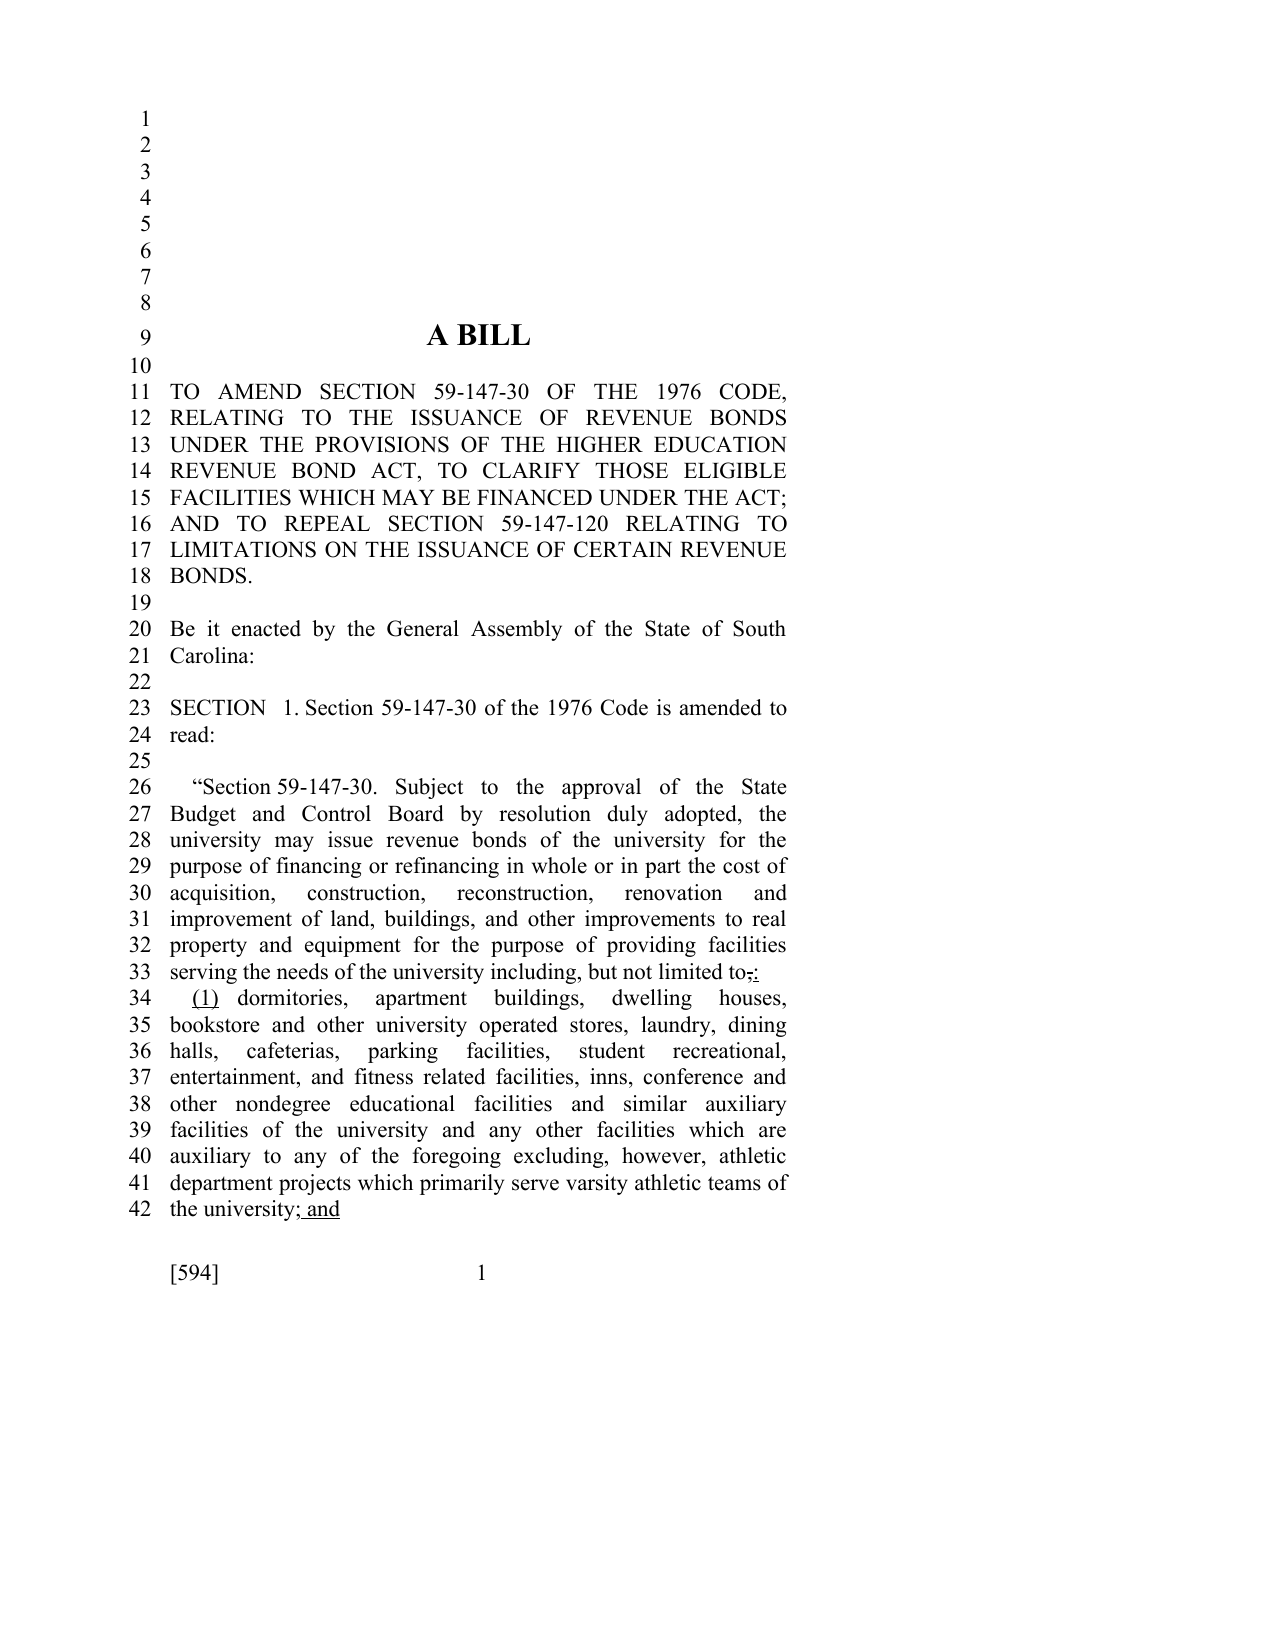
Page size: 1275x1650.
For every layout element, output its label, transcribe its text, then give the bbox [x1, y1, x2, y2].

text SECTION 1. Section 59-147-30 of the 1976 Code is amended to read: [169, 694, 787, 747]
text (1) dormitories, apartment buildings, dwelling houses, bookstore and other university operated stores, laundry, dining halls, cafeterias, parking facilities, student recreational, entertainment, and fitness related facilities, inns, conference and other nondegree educational facilities and similar auxiliary facilities of the university and any other facilities which are auxiliary to any of the foregoing excluding, however, athletic department projects which primarily serve varsity athletic teams of the university; and [169, 984, 787, 1221]
text “Section 59-147-30. Subject to the approval of the State Budget and Control Board by resolution duly adopted, the university may issue revenue bonds of the university for the purpose of financing or refinancing in whole or in part the cost of acquisition, construction, reconstruction, renovation and improvement of land, buildings, and other improvements to real property and equipment for the purpose of providing facilities serving the needs of the university including, but not limited to,: [169, 773, 787, 984]
text A BILL [169, 316, 787, 352]
text Be it enacted by the General Assembly of the State of South Carolina: [169, 615, 787, 668]
text TO AMEND SECTION 59-147-30 OF THE 1976 CODE, RELATING TO THE ISSUANCE OF REVENUE BONDS UNDER THE PROVISIONS OF THE HIGHER EDUCATION REVENUE BOND ACT, TO CLARIFY THOSE ELIGIBLE FACILITIES WHICH MAY BE FINANCED UNDER THE ACT; AND TO REPEAL SECTION 59-147-120 RELATING TO LIMITATIONS ON THE ISSUANCE OF CERTAIN REVENUE BONDS. [169, 378, 787, 589]
